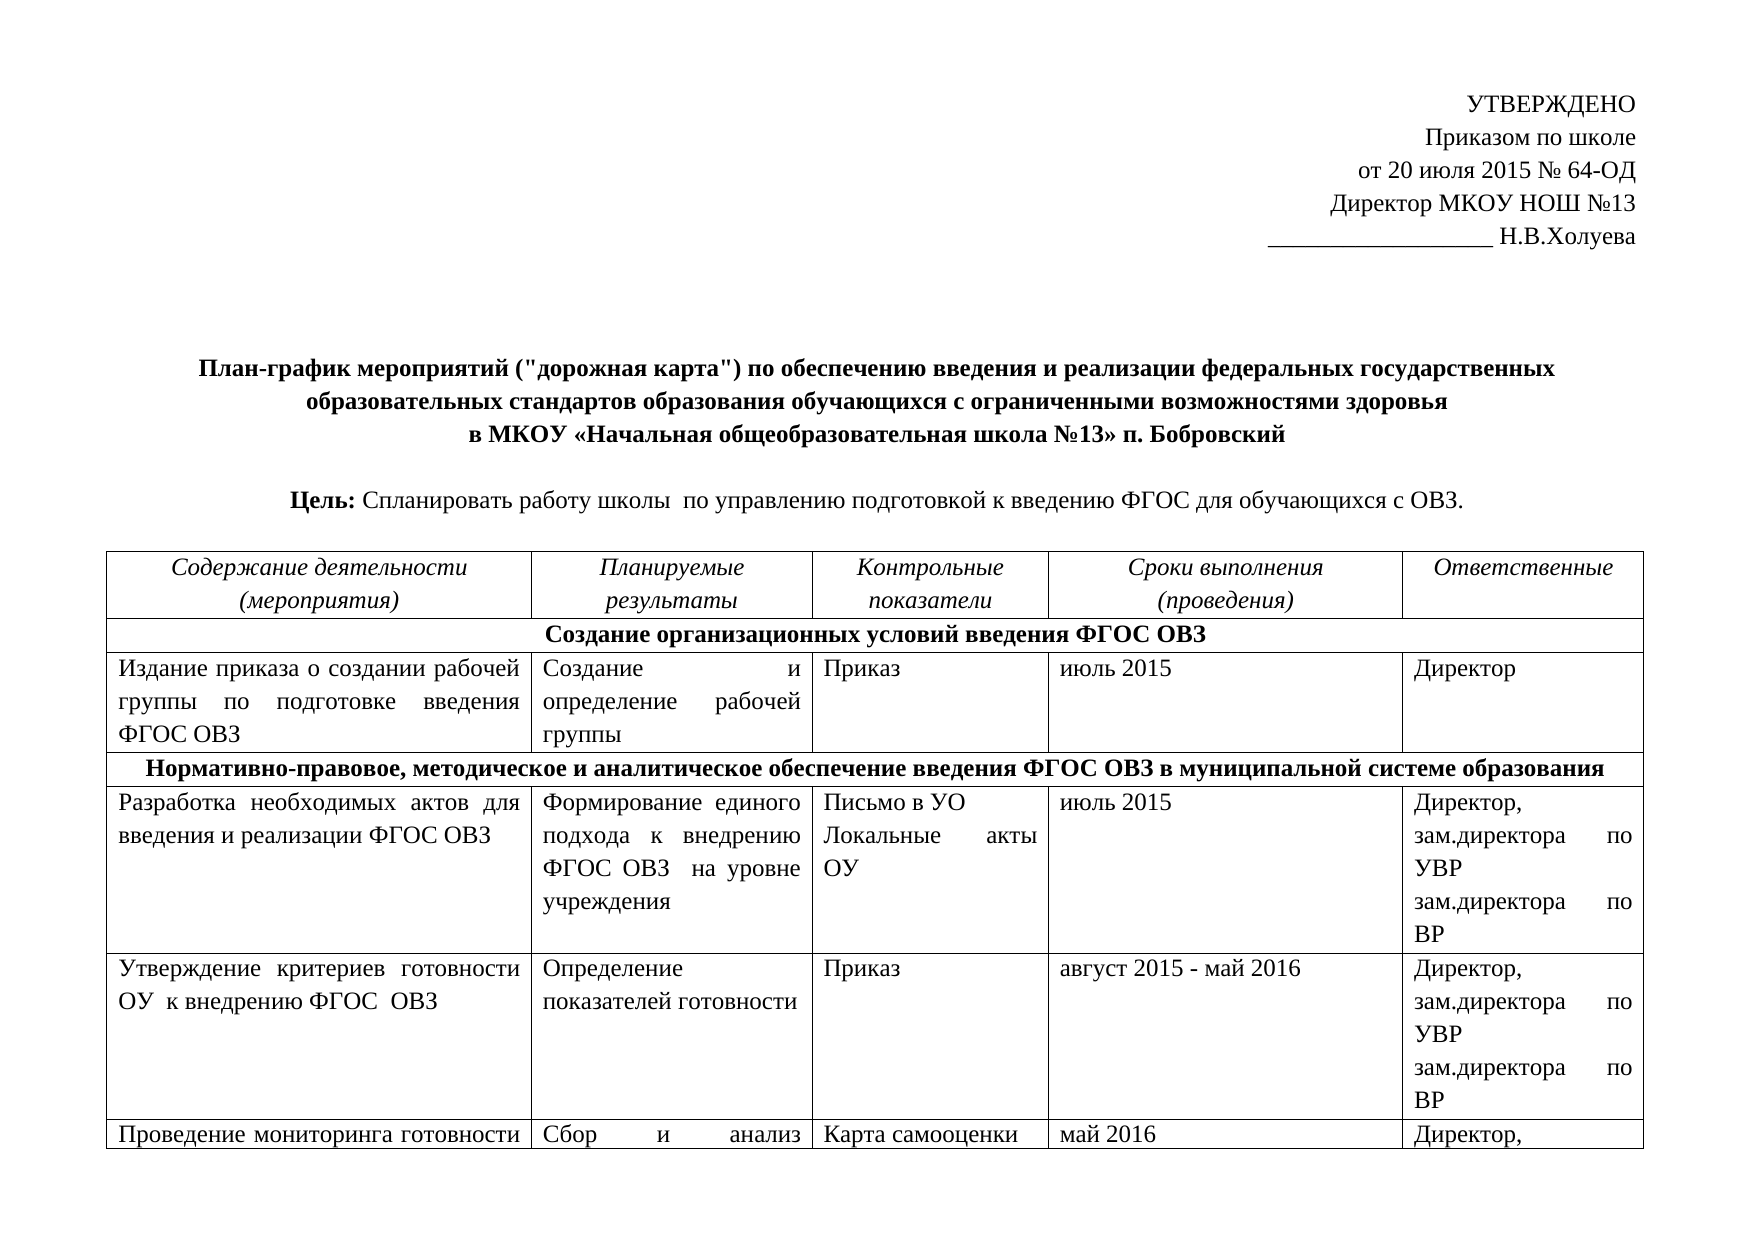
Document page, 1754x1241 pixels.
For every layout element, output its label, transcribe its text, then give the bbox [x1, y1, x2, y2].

table_cell Создание и определение рабочей группы [532, 653, 812, 752]
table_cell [532, 1120, 812, 1148]
table_cell Формирование единого подхода к внедрению ФГОС ОВЗ на уровне учреждения [532, 787, 812, 952]
table_cell Определение показателей готовности [532, 954, 812, 1118]
table_cell Приказ [813, 954, 1048, 1118]
text __________________ Н.В.Холуева [118, 221, 1636, 249]
table_cell Директор, зам.директора по УВР зам.директора по ВР [1403, 787, 1643, 952]
table_cell Утверждение критериев готовности ОУ к внедрению ФГОС ОВЗ [107, 954, 531, 1118]
table_cell Директор [1403, 653, 1643, 752]
table_header Контрольные показатели [813, 552, 1048, 618]
text от 20 июля 2015 № 64-ОД [118, 155, 1636, 183]
table_cell Издание приказа о создании рабочей группы по подготовке введения ФГОС ОВЗ [107, 653, 531, 752]
table_cell Письмо в УО Локальные акты ОУ [813, 787, 1048, 952]
table_header Ответственные [1403, 552, 1643, 618]
table_cell август 2015 - май 2016 [1049, 954, 1402, 1118]
table_cell Создание организационных условий введения ФГОС ОВЗ [107, 619, 1643, 652]
table_cell Нормативно-правовое, методическое и аналитическое обеспечение введения ФГОС ОВЗ в муниципальной системе образования [107, 753, 1643, 786]
table_header Планируемые результаты [532, 552, 812, 618]
text Цель: Спланировать работу школы по управлению подготовкой к введению ФГОС для обучающихся с ОВЗ. [118, 485, 1636, 514]
table_cell Приказ [813, 653, 1048, 752]
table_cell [107, 1120, 531, 1148]
table_header Сроки выполнения (проведения) [1049, 552, 1402, 618]
table_cell июль 2015 [1049, 653, 1402, 752]
table_cell май 2016 [1049, 1120, 1402, 1148]
table_cell Разработка необходимых актов для введения и реализации ФГОС ОВЗ [107, 787, 531, 952]
table_header Содержание деятельности (мероприятия) [107, 552, 531, 618]
text План-график мероприятий ("дорожная карта") по обеспечению введения и реализации федеральных государственных образовательных стандартов образования обучающихся с ограниченными возможностями здоровья [118, 353, 1636, 414]
table_cell Директор, зам.директора по УВР зам.директора по ВР [1403, 954, 1643, 1118]
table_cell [1403, 1120, 1643, 1148]
text Директор МКОУ НОШ №13 [118, 188, 1636, 216]
text Приказом по школе [118, 122, 1636, 150]
table_cell Карта самооценки [813, 1120, 1048, 1148]
text в МКОУ «Начальная общеобразовательная школа №13» п. Бобровский [118, 419, 1636, 448]
table_cell июль 2015 [1049, 787, 1402, 952]
text УТВЕРЖДЕНО [118, 89, 1636, 117]
